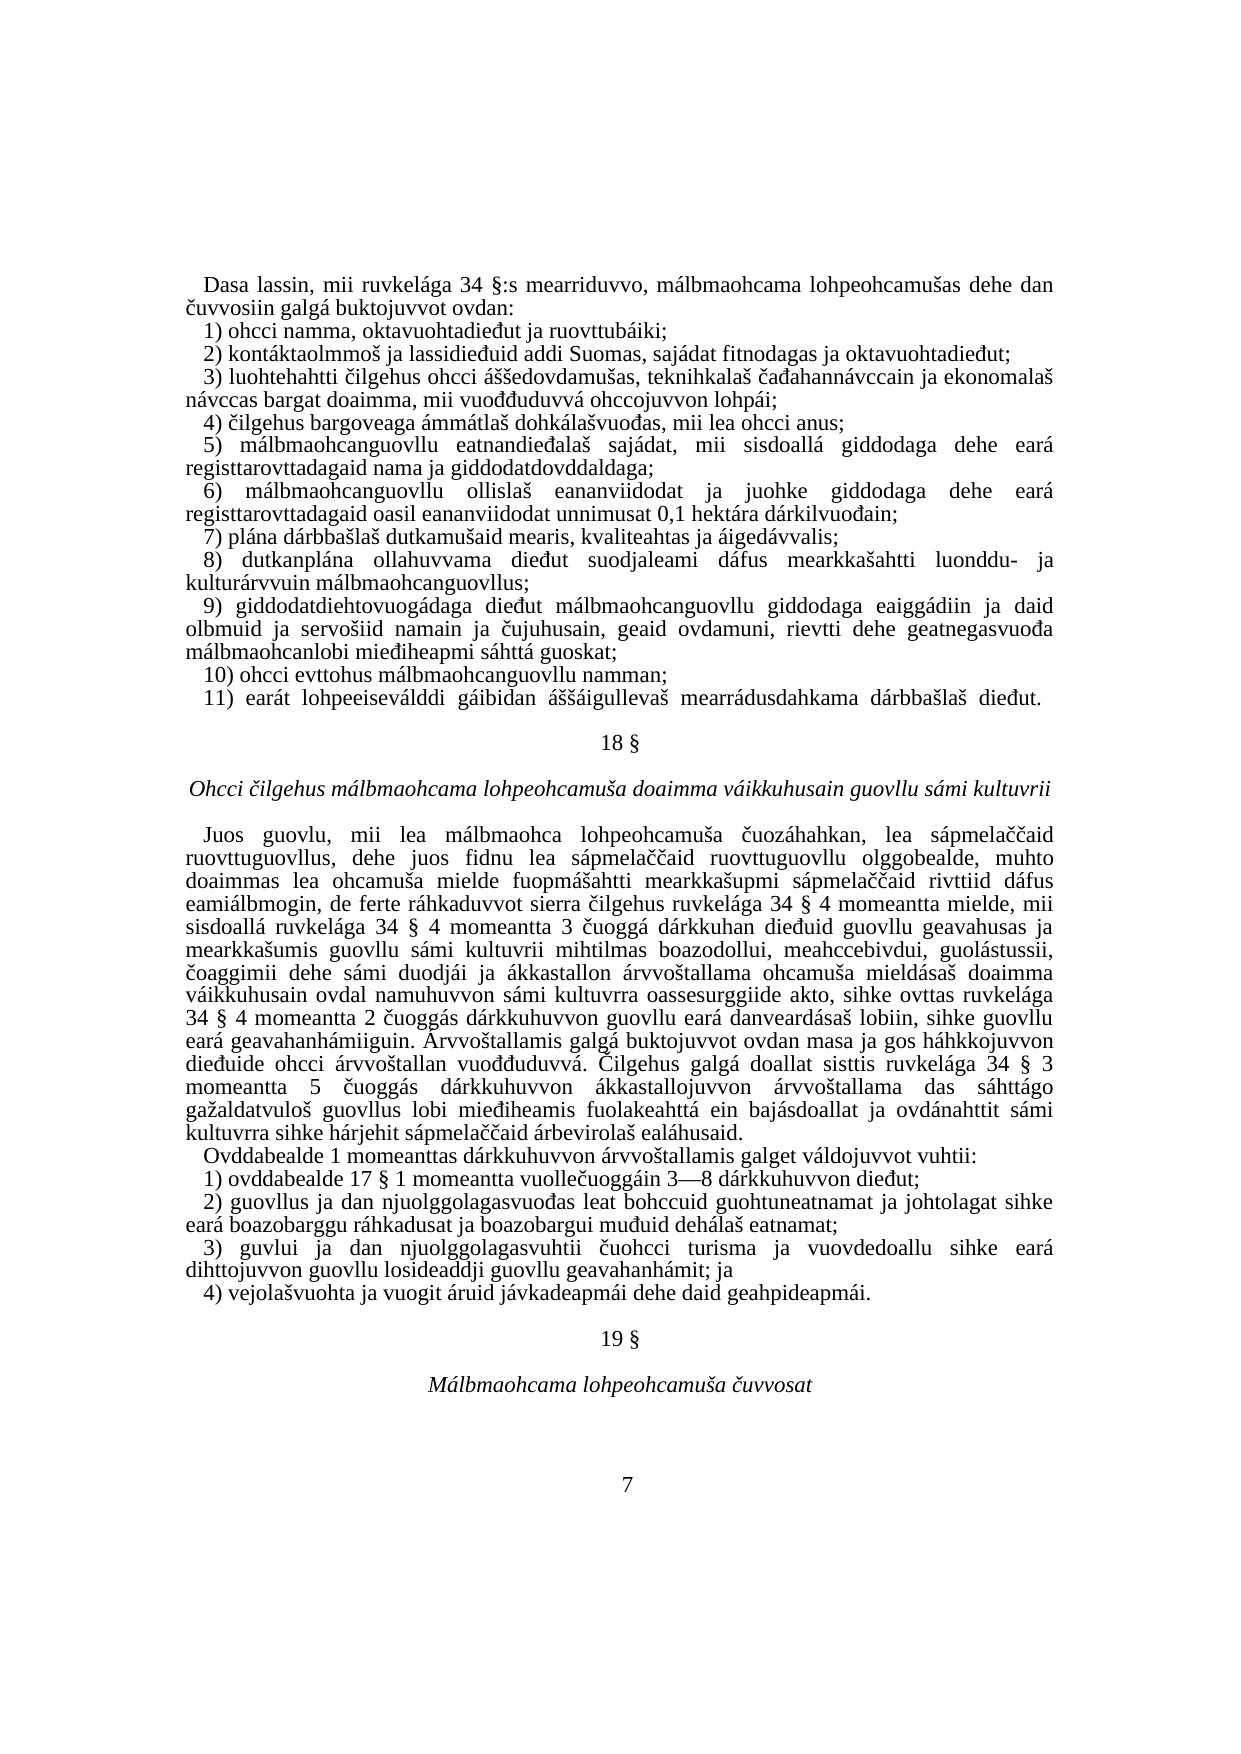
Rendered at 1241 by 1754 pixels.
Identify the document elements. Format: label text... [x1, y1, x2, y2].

text Málbmaohcama lohpeohcamuša čuvvosat [185, 1374, 1055, 1397]
text 3) luohtehahtti čilgehus ohcci áššedovdamušas, teknihkalaš čađahannávccain ja ekonomalaš návccas bargat doaimma, mii vuođđuduvvá ohccojuvvon lohpái; [185, 366, 1055, 412]
text 8) dutkanplána ollahuvvama dieđut suodjaleami dáfus mearkkašahtti luonddu- ja kulturárvvuin málbmaohcanguovllus; [185, 549, 1055, 595]
text 19 § [185, 1328, 1055, 1351]
text Dasa lassin, mii ruvkelága 34 §:s mearriduvvo, málbmaohcama lohpeohcamušas dehe dan čuvvosiin galgá buktojuvvot ovdan: [185, 274, 1055, 320]
text Juos guovlu, mii lea málbmaohca lohpeohcamuša čuozáhahkan, lea sápmelaččaid ruovttuguovllus, dehe juos fidnu lea sápmelaččaid ruovttuguovllu olggobealde, muhto doaimmas lea ohcamuša mielde fuopmášahtti mearkkašupmi sápmelaččaid rivttiid dáfus eamiálbmogin, de ferte ráhkaduvvot sierra čilgehus ruvkelága 34 § 4 momeantta mielde, mii sisdoallá ruvkelága 34 § 4 momeantta 3 čuoggá dárkkuhan dieđuid guovllu geavahusas ja mearkkašumis guovllu sámi kultuvrii mihtilmas boazodollui, meahccebivdui, guolástussii, čoaggimii dehe sámi duodjái ja ákkastallon árvvoštallama ohcamuša mieldásaš doaimma váikkuhusain ovdal namuhuvvon sámi kultuvrra oassesurggiide akto, sihke ovttas ruvkelága 34 § 4 momeantta 2 čuoggás dárkkuhuvvon guovllu eará danveardásaš lobiin, sihke guovllu eará geavahanhámiiguin. Árvvoštallamis galgá buktojuvvot ovdan masa ja gos háhkkojuvvon dieđuide ohcci árvvoštallan vuođđuduvvá. Čilgehus galgá doallat sisttis ruvkelága 34 § 3 momeantta 5 čuoggás dárkkuhuvvon ákkastallojuvvon árvvoštallama das sáhttágo gažaldatvuloš guovllus lobi mieđiheamis fuolakeahttá ein bajásdoallat ja ovdánahttit sámi kultuvrra sihke hárjehit sápmelaččaid árbevirolaš ealáhusaid. [185, 824, 1055, 1145]
text 2) guovllus ja dan njuolggolagasvuođas leat bohccuid guohtuneatnamat ja johtolagat sihke eará boazobarggu ráhkadusat ja boazobargui muđuid dehálaš eatnamat; [185, 1191, 1055, 1237]
text 4) vejolašvuohta ja vuogit áruid jávkadeapmái dehe daid geahpideapmái. [185, 1282, 1055, 1305]
text 2) kontáktaolmmoš ja lassidieđuid addi Suomas, sajádat fitnodagas ja oktavuohtadieđut; [185, 343, 1055, 366]
text 6) málbmaohcanguovllu ollislaš eananviidodat ja juohke giddodaga dehe eará registtarovttadagaid oasil eananviidodat unnimusat 0,1 hektára dárkilvuođain; [185, 480, 1055, 526]
text Ovddabealde 1 momeanttas dárkkuhuvvon árvvoštallamis galget váldojuvvot vuhtii: [185, 1145, 1055, 1168]
text 1) ohcci namma, oktavuohtadieđut ja ruovttubáiki; [185, 320, 1055, 343]
text 1) ovddabealde 17 § 1 momeantta vuollečuoggáin 3—8 dárkkuhuvvon dieđut; [185, 1168, 1055, 1191]
text 10) ohcci evttohus málbmaohcanguovllu namman; [185, 664, 1055, 687]
text 3) guvlui ja dan njuolggolagasvuhtii čuohcci turisma ja vuovdedoallu sihke eará dihttojuvvon guovllu losideaddji guovllu geavahanhámit; ja [185, 1237, 1055, 1282]
text 18 § [185, 732, 1055, 755]
text 11) earát lohpeeiseválddi gáibidan áššáigullevaš mearrádusdahkama dárbbašlaš dieđut. [185, 687, 1055, 732]
text Ohcci čilgehus málbmaohcama lohpeohcamuša doaimma váikkuhusain guovllu sámi kultuvrii [185, 778, 1055, 801]
text 4) čilgehus bargoveaga ámmátlaš dohkálašvuođas, mii lea ohcci anus; [185, 412, 1055, 434]
text 5) málbmaohcanguovllu eatnandieđalaš sajádat, mii sisdoallá giddodaga dehe eará registtarovttadagaid nama ja giddodatdovddaldaga; [185, 434, 1055, 480]
text 7) plána dárbbašlaš dutkamušaid mearis, kvaliteahtas ja áigedávvalis; [185, 526, 1055, 549]
text 9) giddodatdiehtovuogádaga dieđut málbmaohcanguovllu giddodaga eaiggádiin ja daid olbmuid ja servošiid namain ja čujuhusain, geaid ovdamuni, rievtti dehe geatnegasvuođa málbmaohcanlobi mieđiheapmi sáhttá guoskat; [185, 595, 1055, 664]
